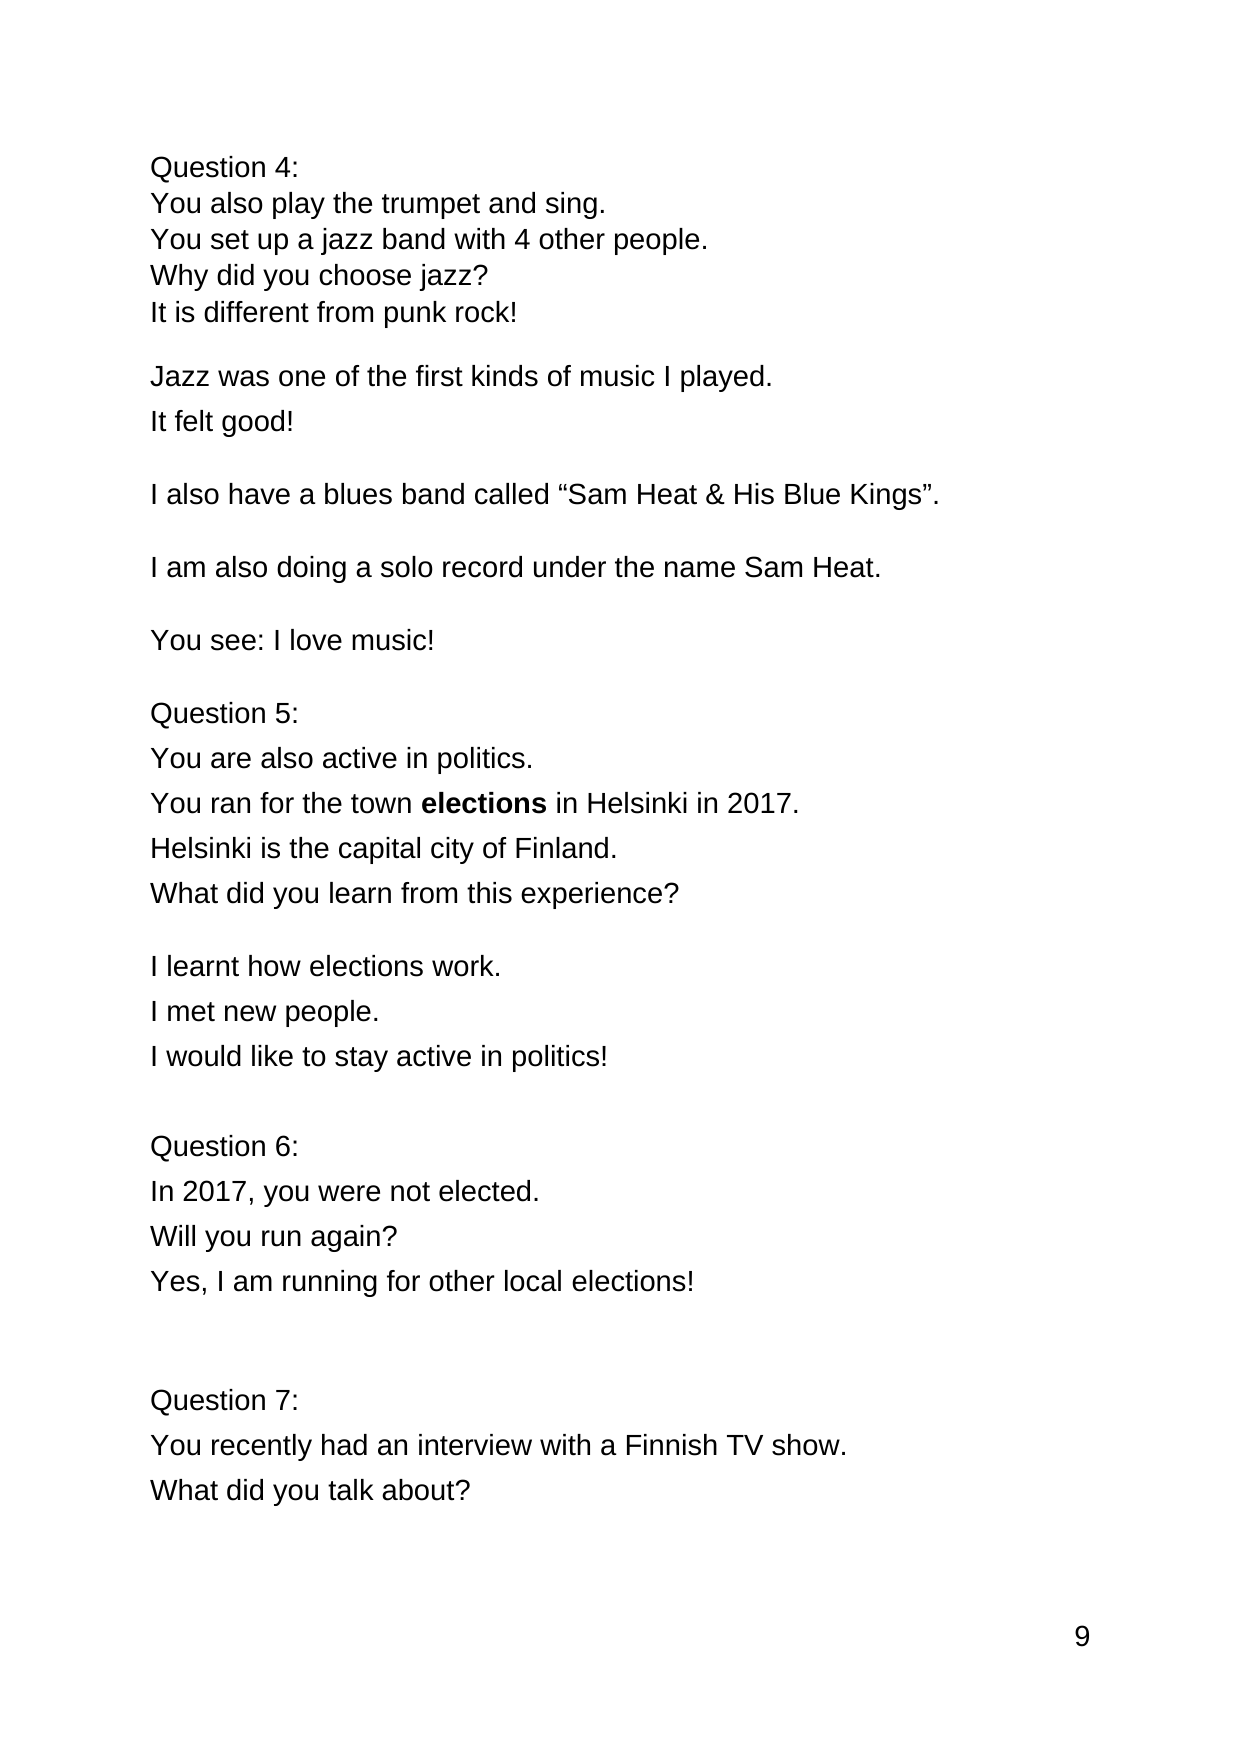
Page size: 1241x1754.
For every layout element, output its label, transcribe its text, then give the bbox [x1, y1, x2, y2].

text I am also doing a solo record under the name Sam Heat. [150, 539, 1090, 584]
text I learnt how elections work. I met new people. I would like to stay active in politics! [150, 938, 1090, 1118]
text Question 7: You recently had an interview with a Finnish TV show. What did you talk about? [150, 1371, 1090, 1506]
text Jazz was one of the first kinds of music I played. It felt good! [150, 347, 1090, 437]
text Yes, I am running for other local elections! [150, 1253, 1090, 1298]
text Question 6: In 2017, you were not elected. Will you run again? [150, 1118, 1090, 1253]
text Question 5: You are also active in politics. You ran for the town elections in Helsinki in 2017. Helsinki is the capital city of Finland. What did you learn from this experience? [150, 685, 1090, 910]
text You see: I love music! [150, 612, 1090, 657]
text I also have a blues band called “Sam Heat & His Blue Kings”. [150, 466, 1090, 511]
text Question 4: You also play the trumpet and sing. You set up a jazz band with 4 other people. Why did you choose jazz? It is different from punk rock! [150, 150, 1090, 328]
